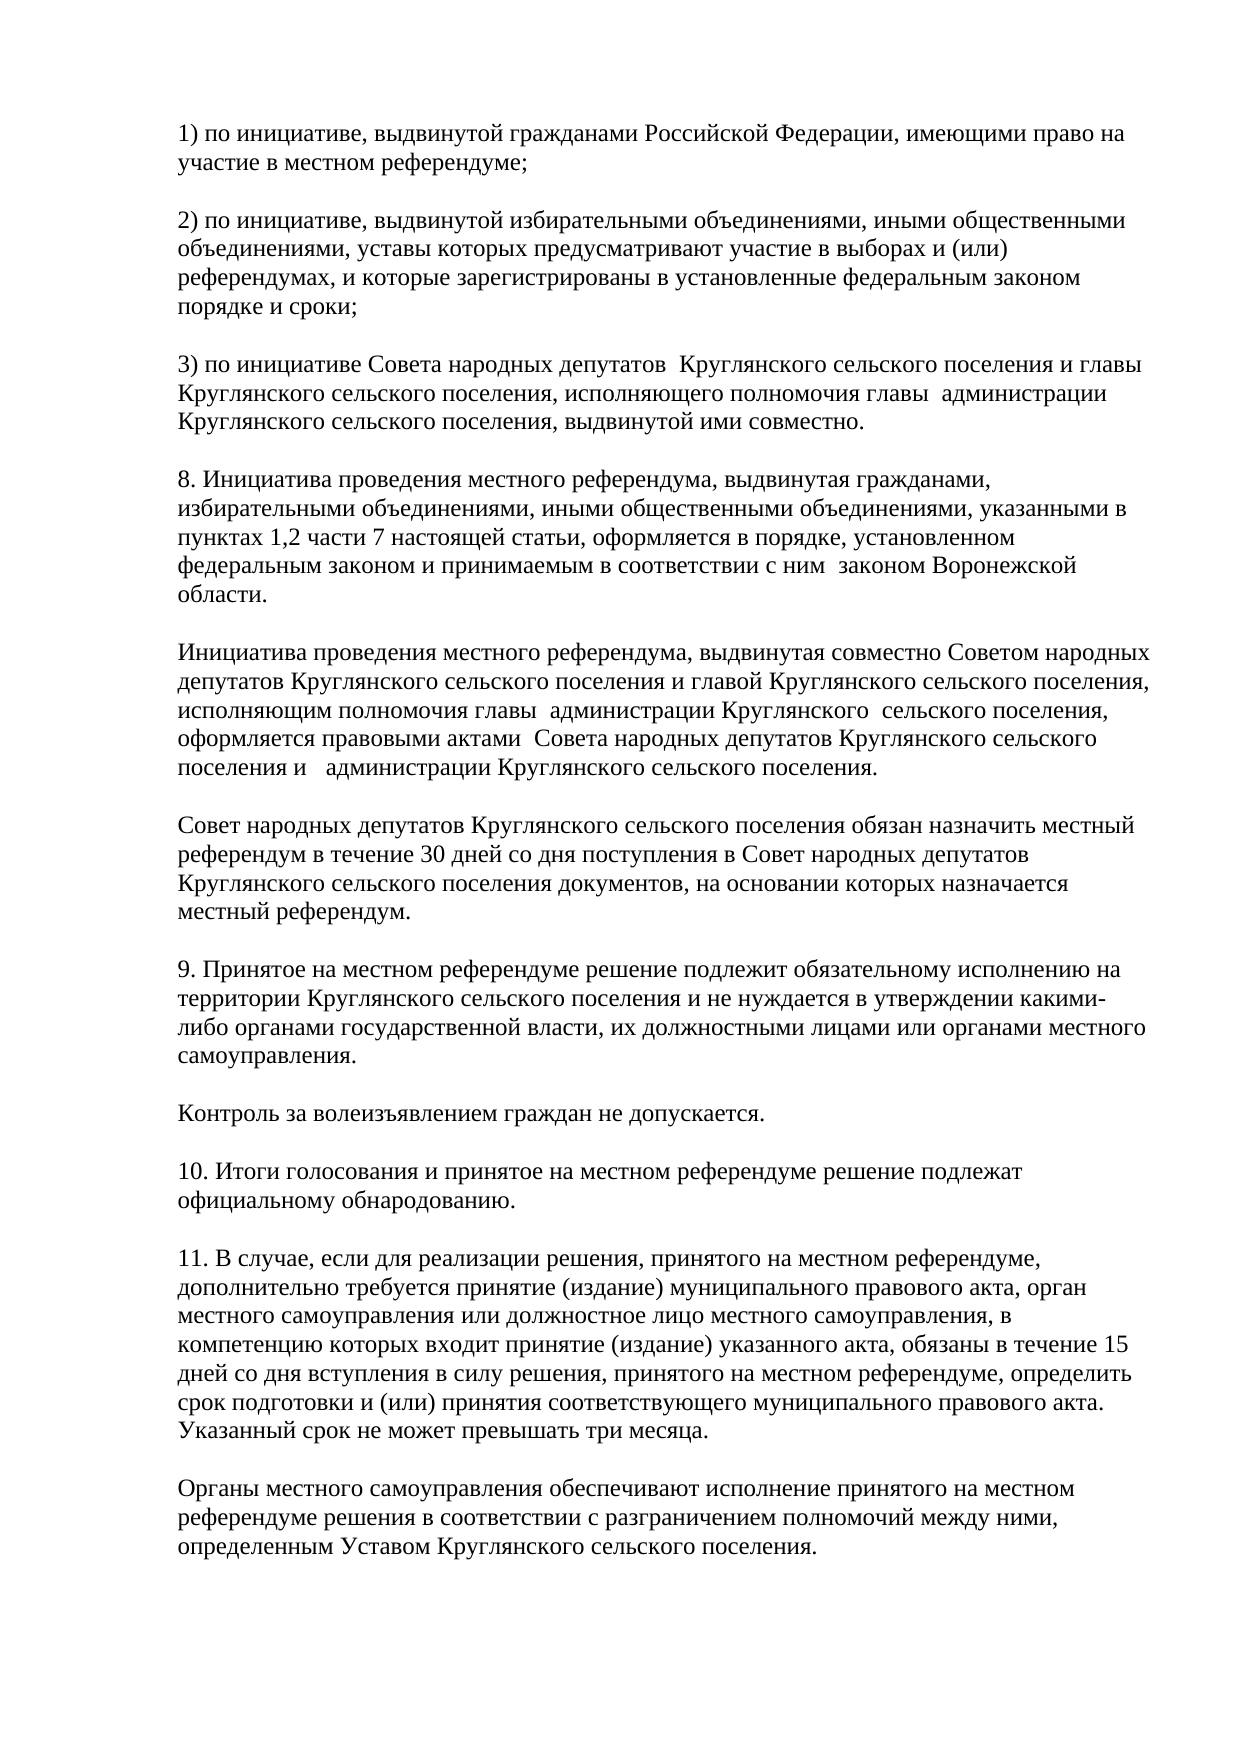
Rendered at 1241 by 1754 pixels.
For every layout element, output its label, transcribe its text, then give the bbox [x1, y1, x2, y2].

text Инициатива проведения местного референдума, выдвинутая совместно Советом народных депутатов Круглянского сельского поселения и главой Круглянского сельского поселения, исполняющим полномочия главы администрации Круглянского сельского поселения, оформляется правовыми актами Совета народных депутатов Круглянского сельского поселения и администрации Круглянского сельского поселения. [177, 637, 1152, 781]
text Контроль за волеизъявлением граждан не допускается. [177, 1098, 1152, 1127]
text 10. Итоги голосования и принятое на местном референдуме решение подлежат официальному обнародованию. [177, 1156, 1152, 1214]
text 3) по инициативе Совета народных депутатов Круглянского сельского поселения и главы Круглянского сельского поселения, исполняющего полномочия главы администрации Круглянского сельского поселения, выдвинутой ими совместно. [177, 349, 1152, 435]
text 1) по инициативе, выдвинутой гражданами Российской Федерации, имеющими право на участие в местном референдуме; [177, 118, 1152, 176]
text Совет народных депутатов Круглянского сельского поселения обязан назначить местный референдум в течение 30 дней со дня поступления в Совет народных депутатов Круглянского сельского поселения документов, на основании которых назначается местный референдум. [177, 810, 1152, 925]
text 8. Инициатива проведения местного референдума, выдвинутая гражданами, избирательными объединениями, иными общественными объединениями, указанными в пунктах 1,2 части 7 настоящей статьи, оформляется в порядке, установленном федеральным законом и принимаемым в соответствии с ним законом Воронежской области. [177, 464, 1152, 608]
text Органы местного самоуправления обеспечивают исполнение принятого на местном референдуме решения в соответствии с разграничением полномочий между ними, определенным Уставом Круглянского сельского поселения. [177, 1473, 1152, 1560]
text 9. Принятое на местном референдуме решение подлежит обязательному исполнению на территории Круглянского сельского поселения и не нуждается в утверждении какими-либо органами государственной власти, их должностными лицами или органами местного самоуправления. [177, 954, 1152, 1069]
text 11. В случае, если для реализации решения, принятого на местном референдуме, дополнительно требуется принятие (издание) муниципального правового акта, орган местного самоуправления или должностное лицо местного самоуправления, в компетенцию которых входит принятие (издание) указанного акта, обязаны в течение 15 дней со дня вступления в силу решения, принятого на местном референдуме, определить срок подготовки и (или) принятия соответствующего муниципального правового акта. Указанный срок не может превышать три месяца. [177, 1243, 1152, 1444]
text 2) по инициативе, выдвинутой избирательными объединениями, иными общественными объединениями, уставы которых предусматривают участие в выборах и (или) референдумах, и которые зарегистрированы в установленные федеральным законом порядке и сроки; [177, 205, 1152, 320]
